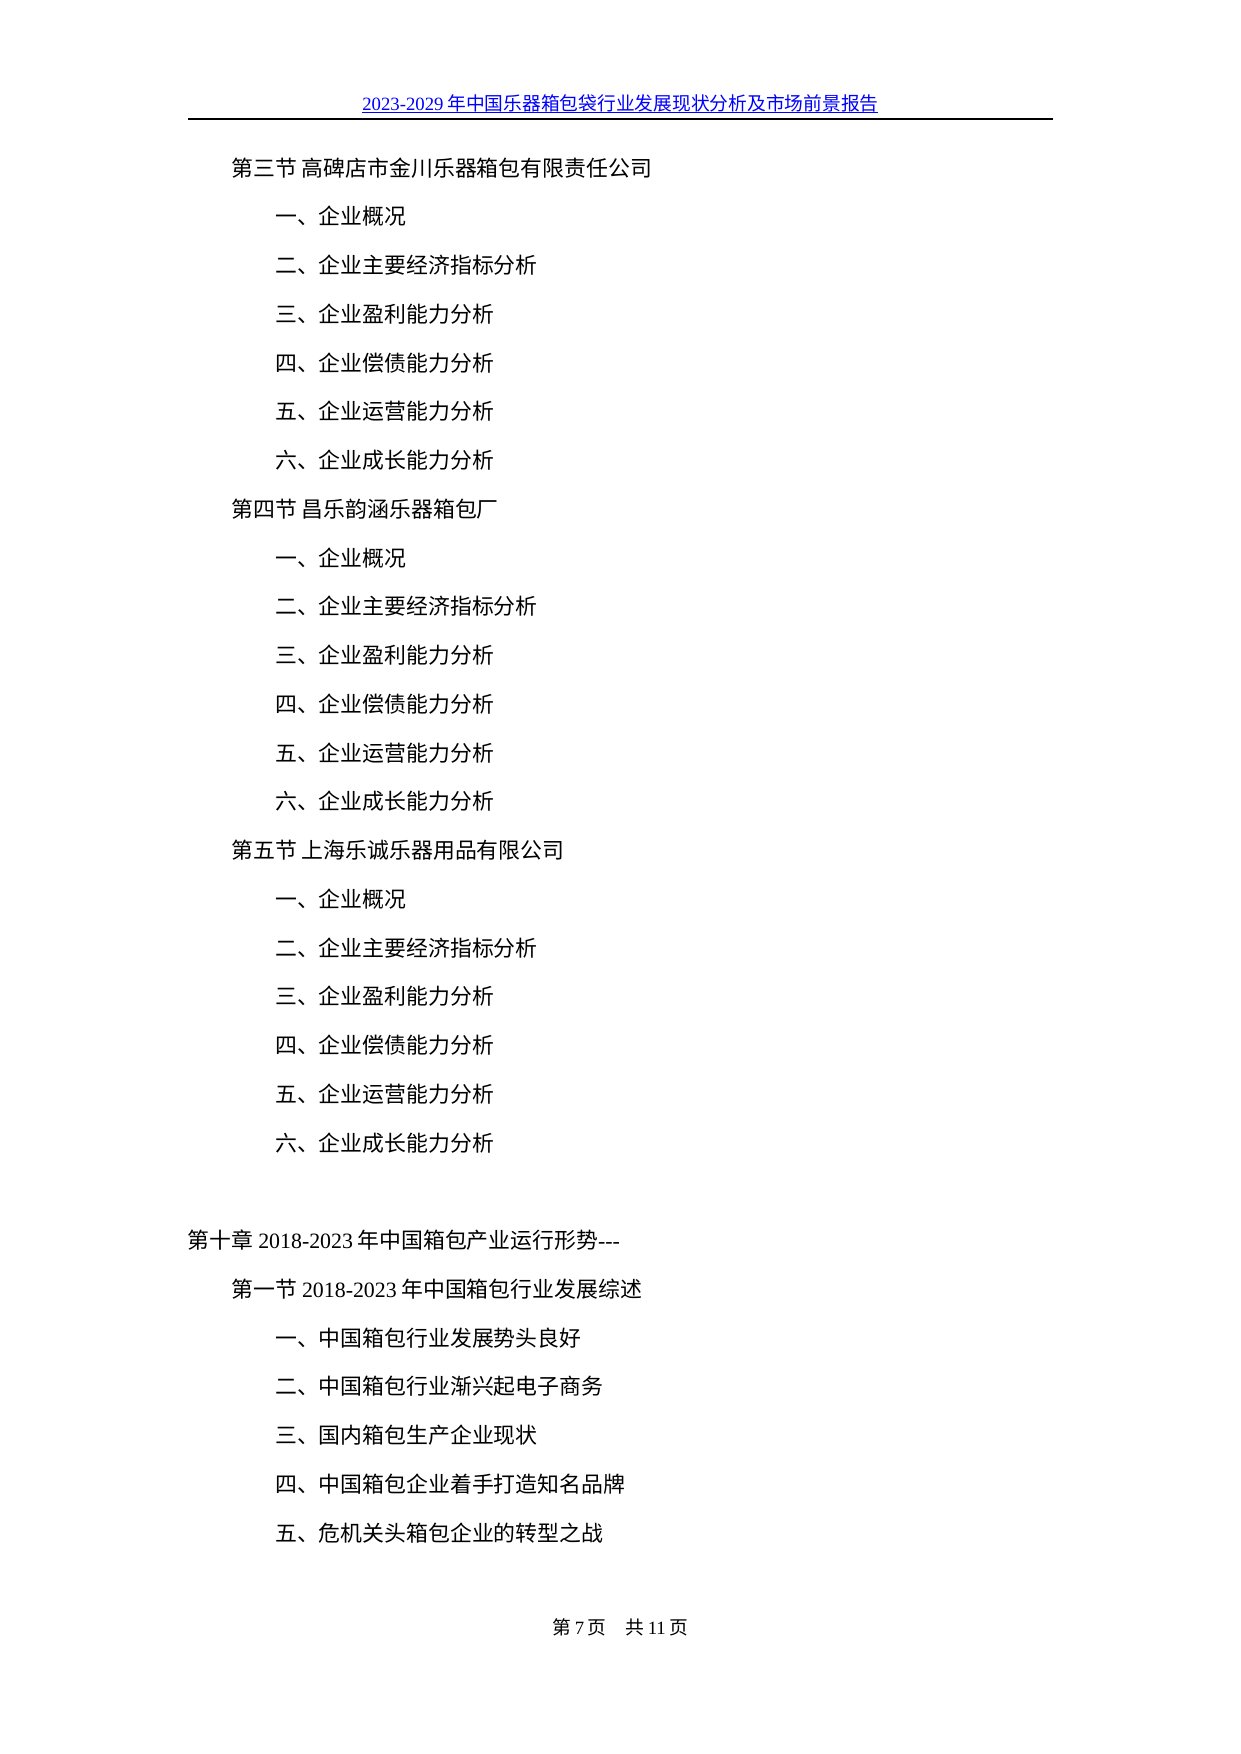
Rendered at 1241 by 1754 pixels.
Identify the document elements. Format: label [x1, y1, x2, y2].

text [187, 150, 1053, 1548]
